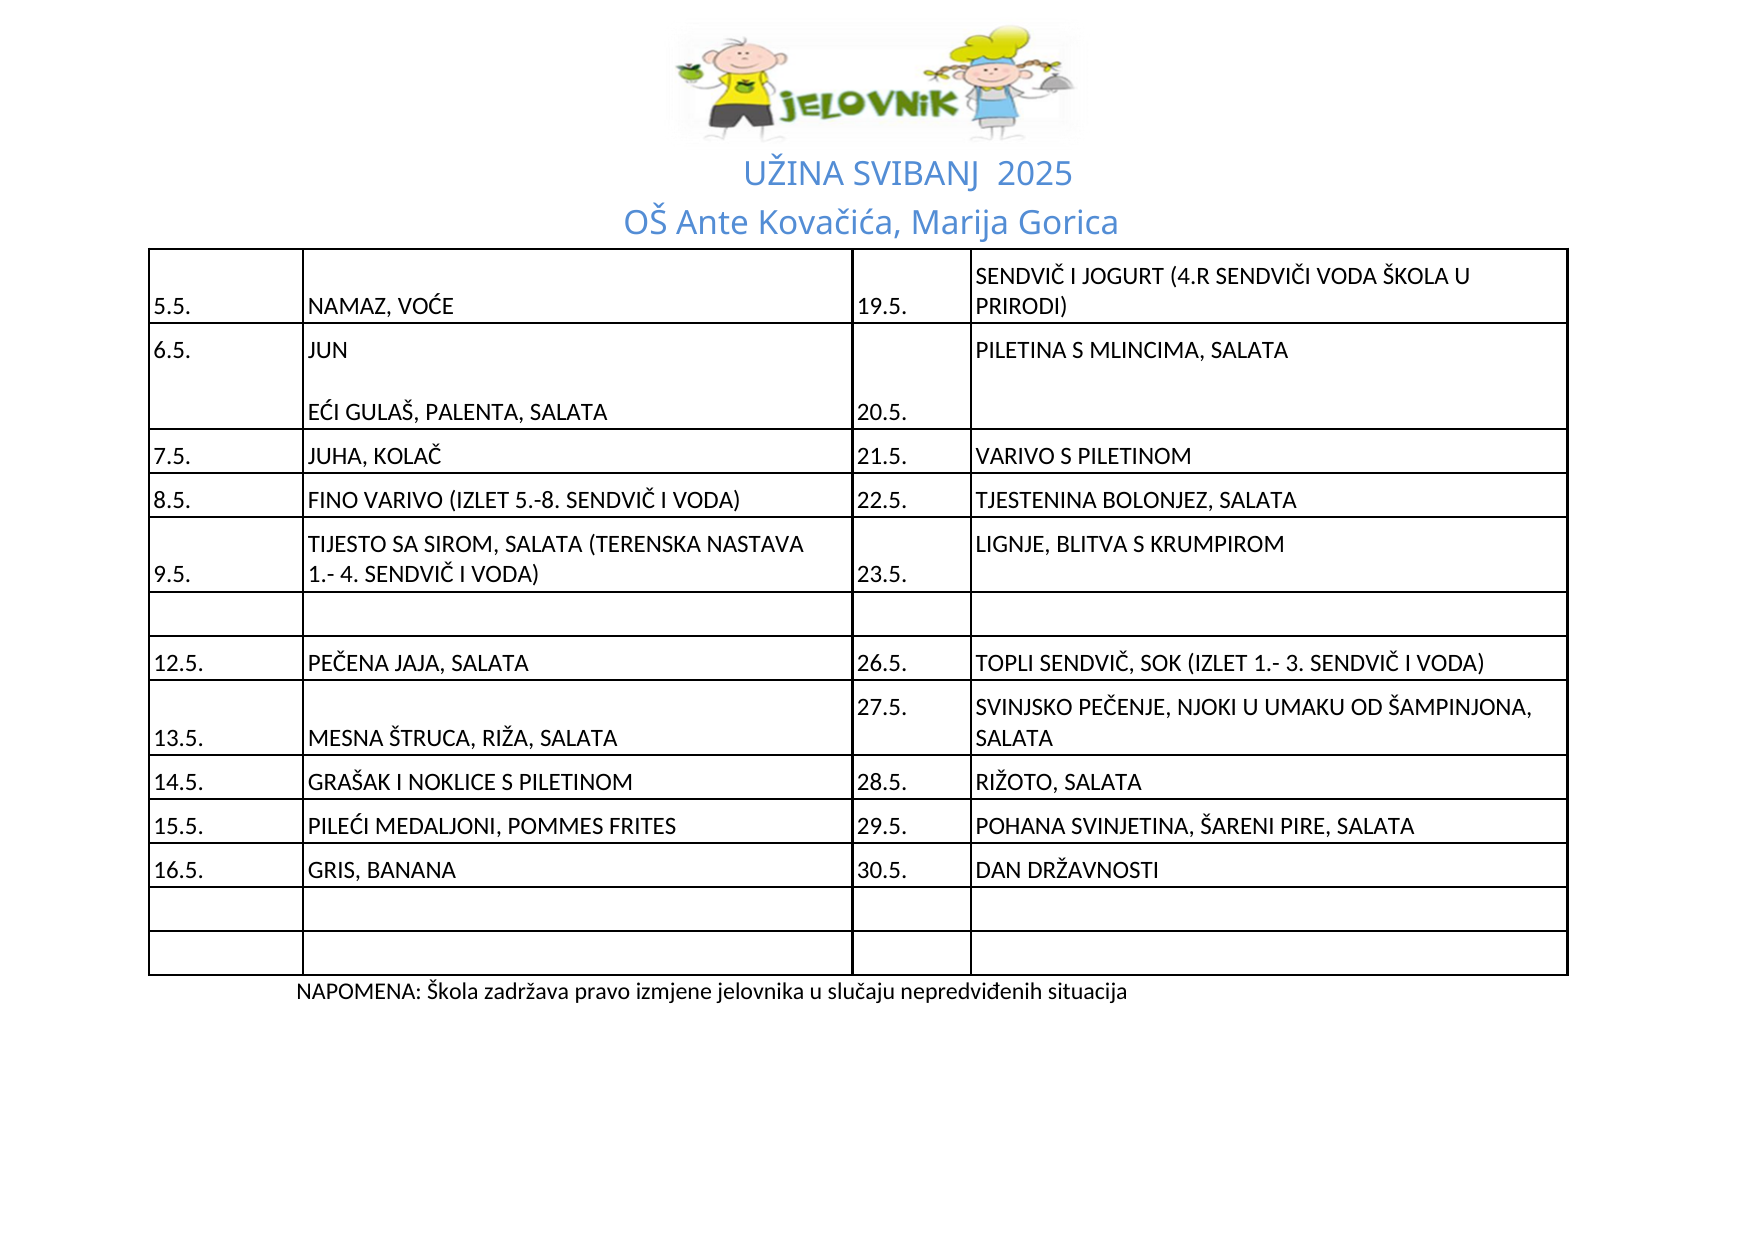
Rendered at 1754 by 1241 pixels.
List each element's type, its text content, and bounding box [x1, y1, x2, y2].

table_cell [304, 932, 851, 974]
table_cell JUN EĆI GULAŠ, PALENTA, SALATA [304, 324, 851, 427]
table_cell 28.5. [854, 756, 970, 798]
picture [663, 17, 1091, 150]
table_cell [304, 888, 851, 930]
text UŽINA SVIBANJ 2025 [75, 150, 1679, 195]
table_cell [150, 593, 302, 635]
text NAPOMENA: Škola zadržava pravo izmjene jelovnika u slučaju nepredviđenih situacija [222, 976, 1454, 1006]
table_cell [150, 888, 302, 930]
table_cell 15.5. [150, 800, 302, 842]
text OŠ Ante Kovačića, Marija Gorica [372, 199, 1679, 244]
table_cell MESNA ŠTRUCA, RIŽA, SALATA [304, 681, 851, 753]
table_header SENDVIČ I JOGURT (4.R SENDVIČI VODA ŠKOLA U PRIRODI) [972, 250, 1566, 322]
table_cell 13.5. [150, 681, 302, 753]
table_cell VARIVO S PILETINOM [972, 430, 1566, 472]
table_cell GRAŠAK I NOKLICE S PILETINOM [304, 756, 851, 798]
table_cell POHANA SVINJETINA, ŠARENI PIRE, SALATA [972, 800, 1566, 842]
table_cell [972, 593, 1566, 635]
table_cell 6.5. [150, 324, 302, 427]
table_cell 8.5. [150, 474, 302, 516]
table_cell 22.5. [854, 474, 970, 516]
table_cell FINO VARIVO (IZLET 5.-8. SENDVIČ I VODA) [304, 474, 851, 516]
table_cell RIŽOTO, SALATA [972, 756, 1566, 798]
table_cell 16.5. [150, 844, 302, 886]
table_cell [854, 888, 970, 930]
table_cell 12.5. [150, 637, 302, 679]
table_cell DAN DRŽAVNOSTI [972, 844, 1566, 886]
table_cell 21.5. [854, 430, 970, 472]
table_cell 30.5. [854, 844, 970, 886]
table_cell 7.5. [150, 430, 302, 472]
table_cell TIJESTO SA SIROM, SALATA (TERENSKA NASTAVA 1.- 4. SENDVIČ I VODA) [304, 518, 851, 591]
table_cell [854, 593, 970, 635]
table_cell [150, 932, 302, 974]
table_cell 20.5. [854, 324, 970, 427]
table_header 5.5. [150, 250, 302, 322]
table_cell 27.5. [854, 681, 970, 753]
table_cell PEČENA JAJA, SALATA [304, 637, 851, 679]
table_cell PILETINA S MLINCIMA, SALATA [972, 324, 1566, 427]
table_cell [304, 593, 851, 635]
table_cell GRIS, BANANA [304, 844, 851, 886]
table_header 19.5. [854, 250, 970, 322]
table_header NAMAZ, VOĆE [304, 250, 851, 322]
table_cell 14.5. [150, 756, 302, 798]
table_cell [854, 932, 970, 974]
table_cell TJESTENINA BOLONJEZ, SALATA [972, 474, 1566, 516]
table_cell JUHA, KOLAČ [304, 430, 851, 472]
table_cell LIGNJE, BLITVA S KRUMPIROM [972, 518, 1566, 591]
table_cell [972, 888, 1566, 930]
table_cell SVINJSKO PEČENJE, NJOKI U UMAKU OD ŠAMPINJONA, SALATA [972, 681, 1566, 753]
table_cell 9.5. [150, 518, 302, 591]
table_cell 29.5. [854, 800, 970, 842]
table_cell 26.5. [854, 637, 970, 679]
table_cell TOPLI SENDVIČ, SOK (IZLET 1.- 3. SENDVIČ I VODA) [972, 637, 1566, 679]
table_cell PILEĆI MEDALJONI, POMMES FRITES [304, 800, 851, 842]
table_cell 23.5. [854, 518, 970, 591]
table_cell [972, 932, 1566, 974]
